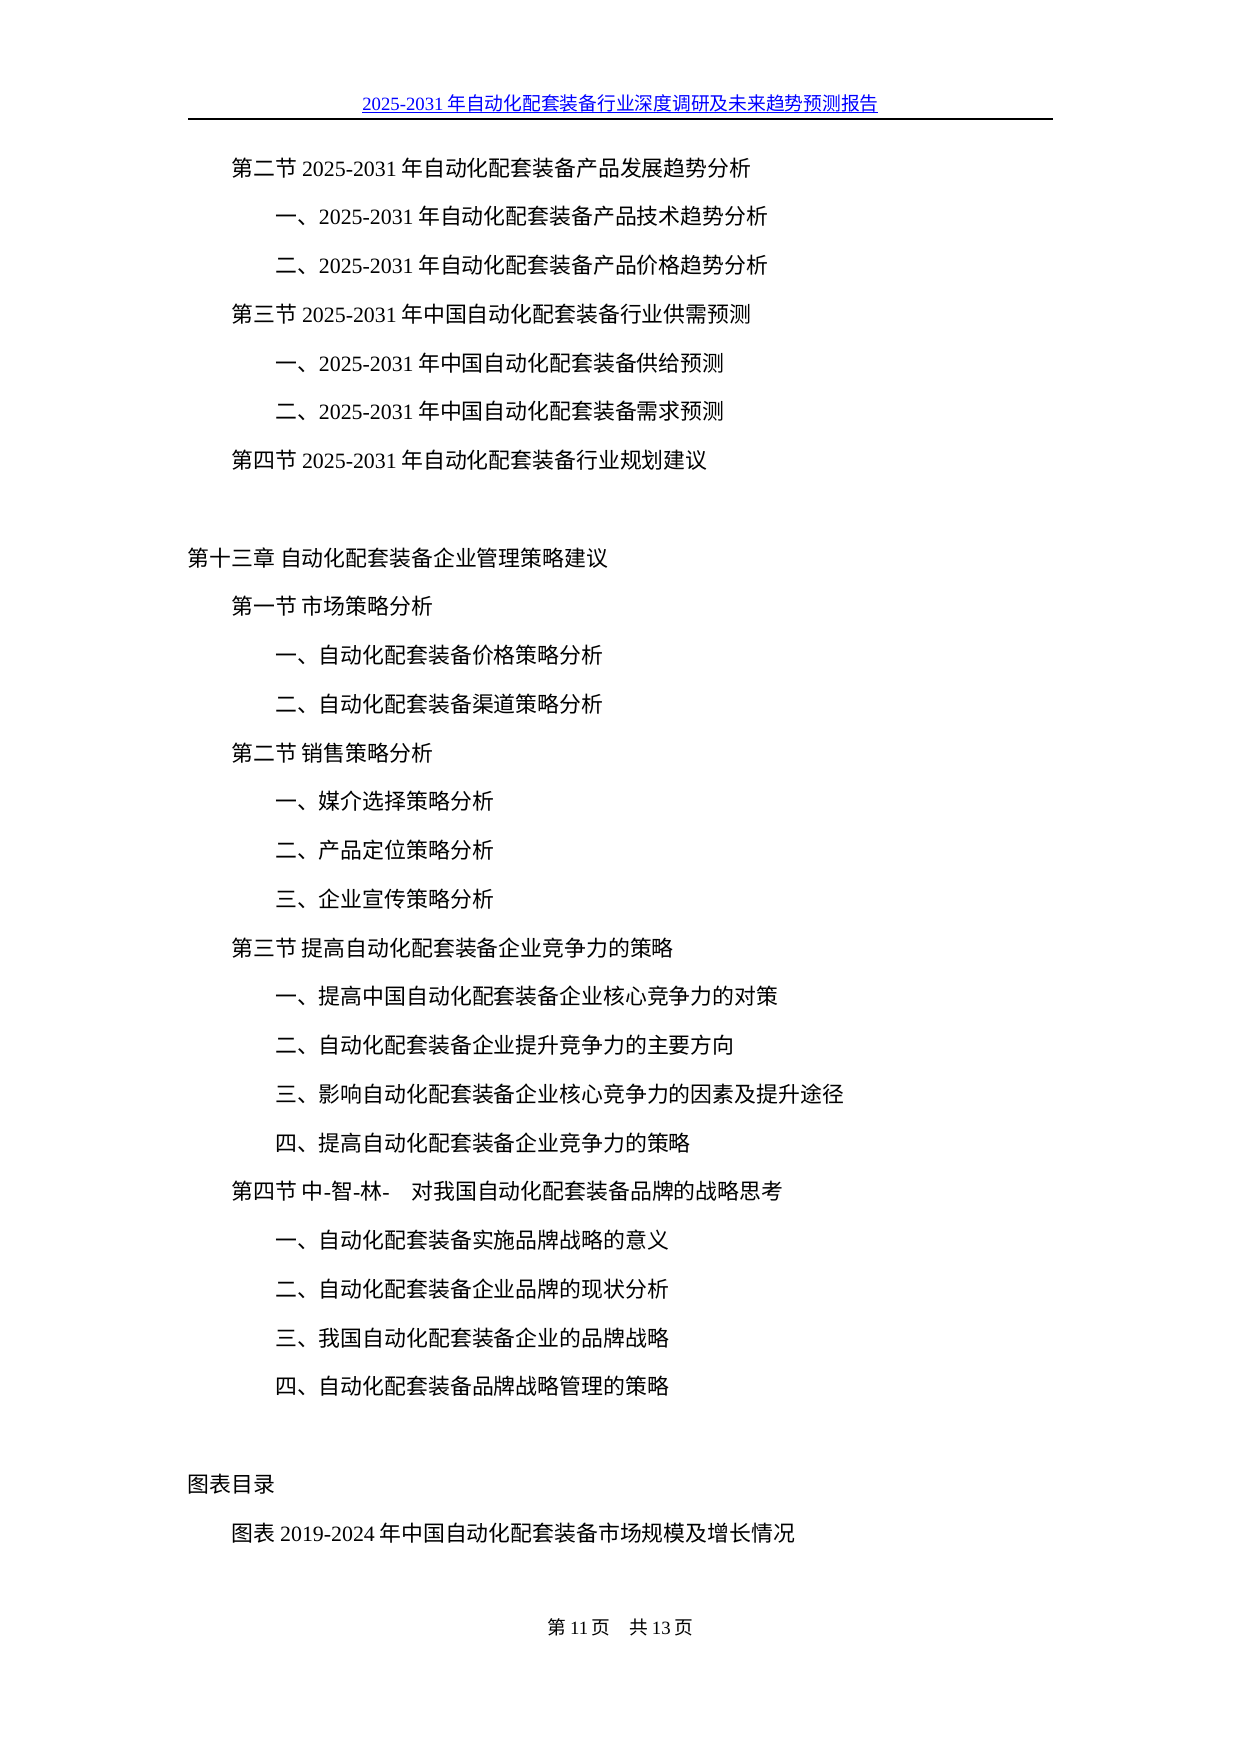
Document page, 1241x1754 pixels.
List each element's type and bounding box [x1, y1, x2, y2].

text [187, 150, 1053, 1548]
